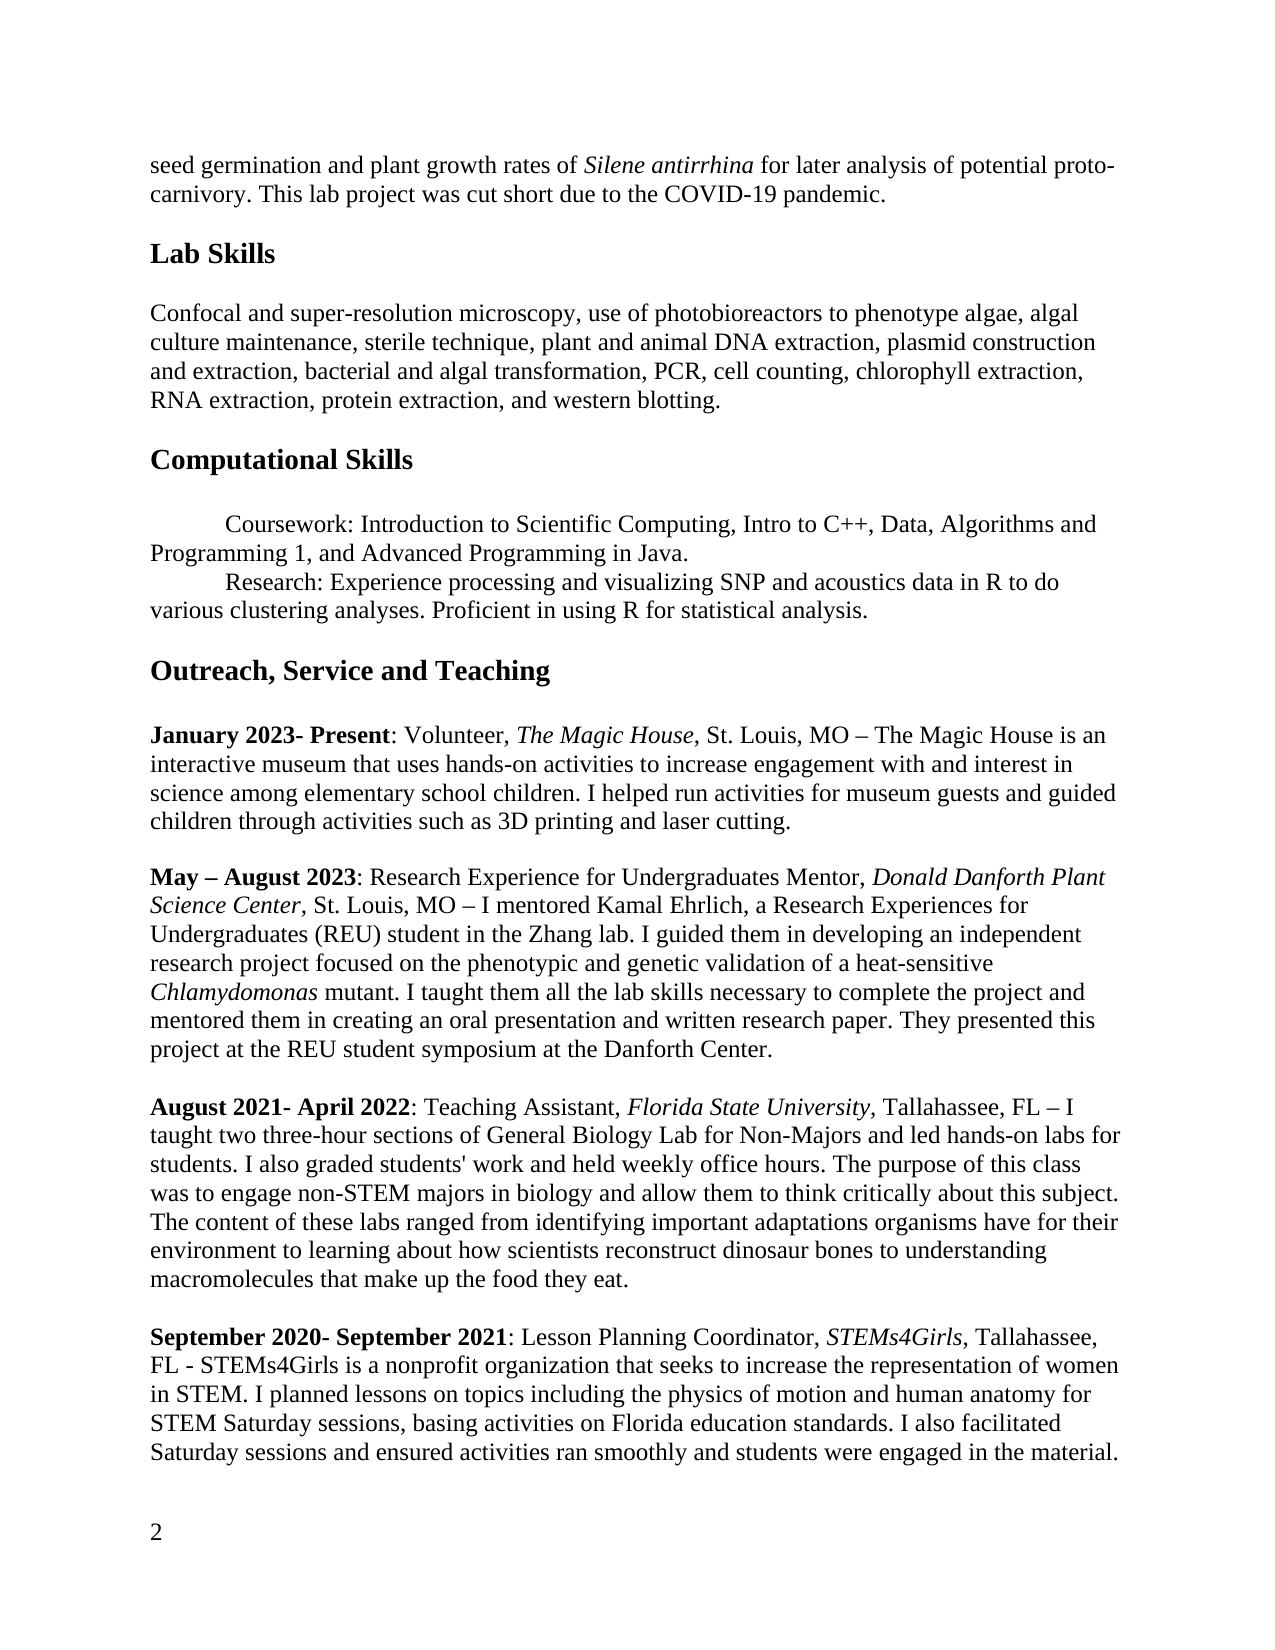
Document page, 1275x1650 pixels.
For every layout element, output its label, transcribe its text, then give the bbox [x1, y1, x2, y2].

text Research: Experience processing and visualizing SNP and acoustics data in R to do various clustering analyses. Proficient in using R for statistical analysis. [150, 567, 1125, 624]
text August 2021- April 2022: Teaching Assistant, Florida State University, Tallahassee, FL – I taught two three-hour sections of General Biology Lab for Non-Majors and led hands-on labs for students. I also graded students' work and held weekly office hours. The purpose of this class was to engage non-STEM majors in biology and allow them to think critically about this subject. The content of these labs ranged from identifying important adaptations organisms have for their environment to learning about how scientists reconstruct dinosaur bones to understanding macromolecules that make up the food they eat. [150, 1092, 1125, 1293]
text January 2023- Present: Volunteer, The Magic House, St. Louis, MO – The Magic House is an interactive museum that uses hands-on activities to increase engagement with and interest in science among elementary school children. I helped run activities for museum guests and guided children through activities such as 3D printing and laser cutting. [150, 720, 1125, 835]
text Computational Skills [150, 442, 1125, 476]
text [150, 150, 1125, 207]
text September 2020- September 2021: Lesson Planning Coordinator, STEMs4Girls, Tallahassee, FL - STEMs4Girls is a nonprofit organization that seeks to increase the representation of women in STEM. I planned lessons on topics including the physics of motion and human anatomy for STEM Saturday sessions, basing activities on Florida education standards. I also facilitated Saturday sessions and ensured activities ran smoothly and students were engaged in the material. [150, 1322, 1125, 1465]
text May – August 2023: Research Experience for Undergraduates Mentor, Donald Danforth Plant Science Center, St. Louis, MO – I mentored Kamal Ehrlich, a Research Experiences for Undergraduates (REU) student in the Zhang lab. I guided them in developing an independent research project focused on the phenotypic and genetic validation of a heat-sensitive Chlamydomonas mutant. I taught them all the lab skills necessary to complete the project and mentored them in creating an oral presentation and written research paper. They presented this project at the REU student symposium at the Danforth Center. [150, 862, 1125, 1063]
text Confocal and super-resolution microscopy, use of photobioreactors to phenotype algae, algal culture maintenance, sterile technique, plant and animal DNA extraction, plasmid construction and extraction, bacterial and algal transformation, PCR, cell counting, chlorophyll extraction, RNA extraction, protein extraction, and western blotting. [150, 298, 1125, 413]
text Outreach, Service and Teaching [150, 653, 1125, 687]
text Coursework: Introduction to Scientific Computing, Intro to C++, Data, Algorithms and Programming 1, and Advanced Programming in Java. [150, 509, 1125, 567]
text Lab Skills [150, 236, 1125, 270]
